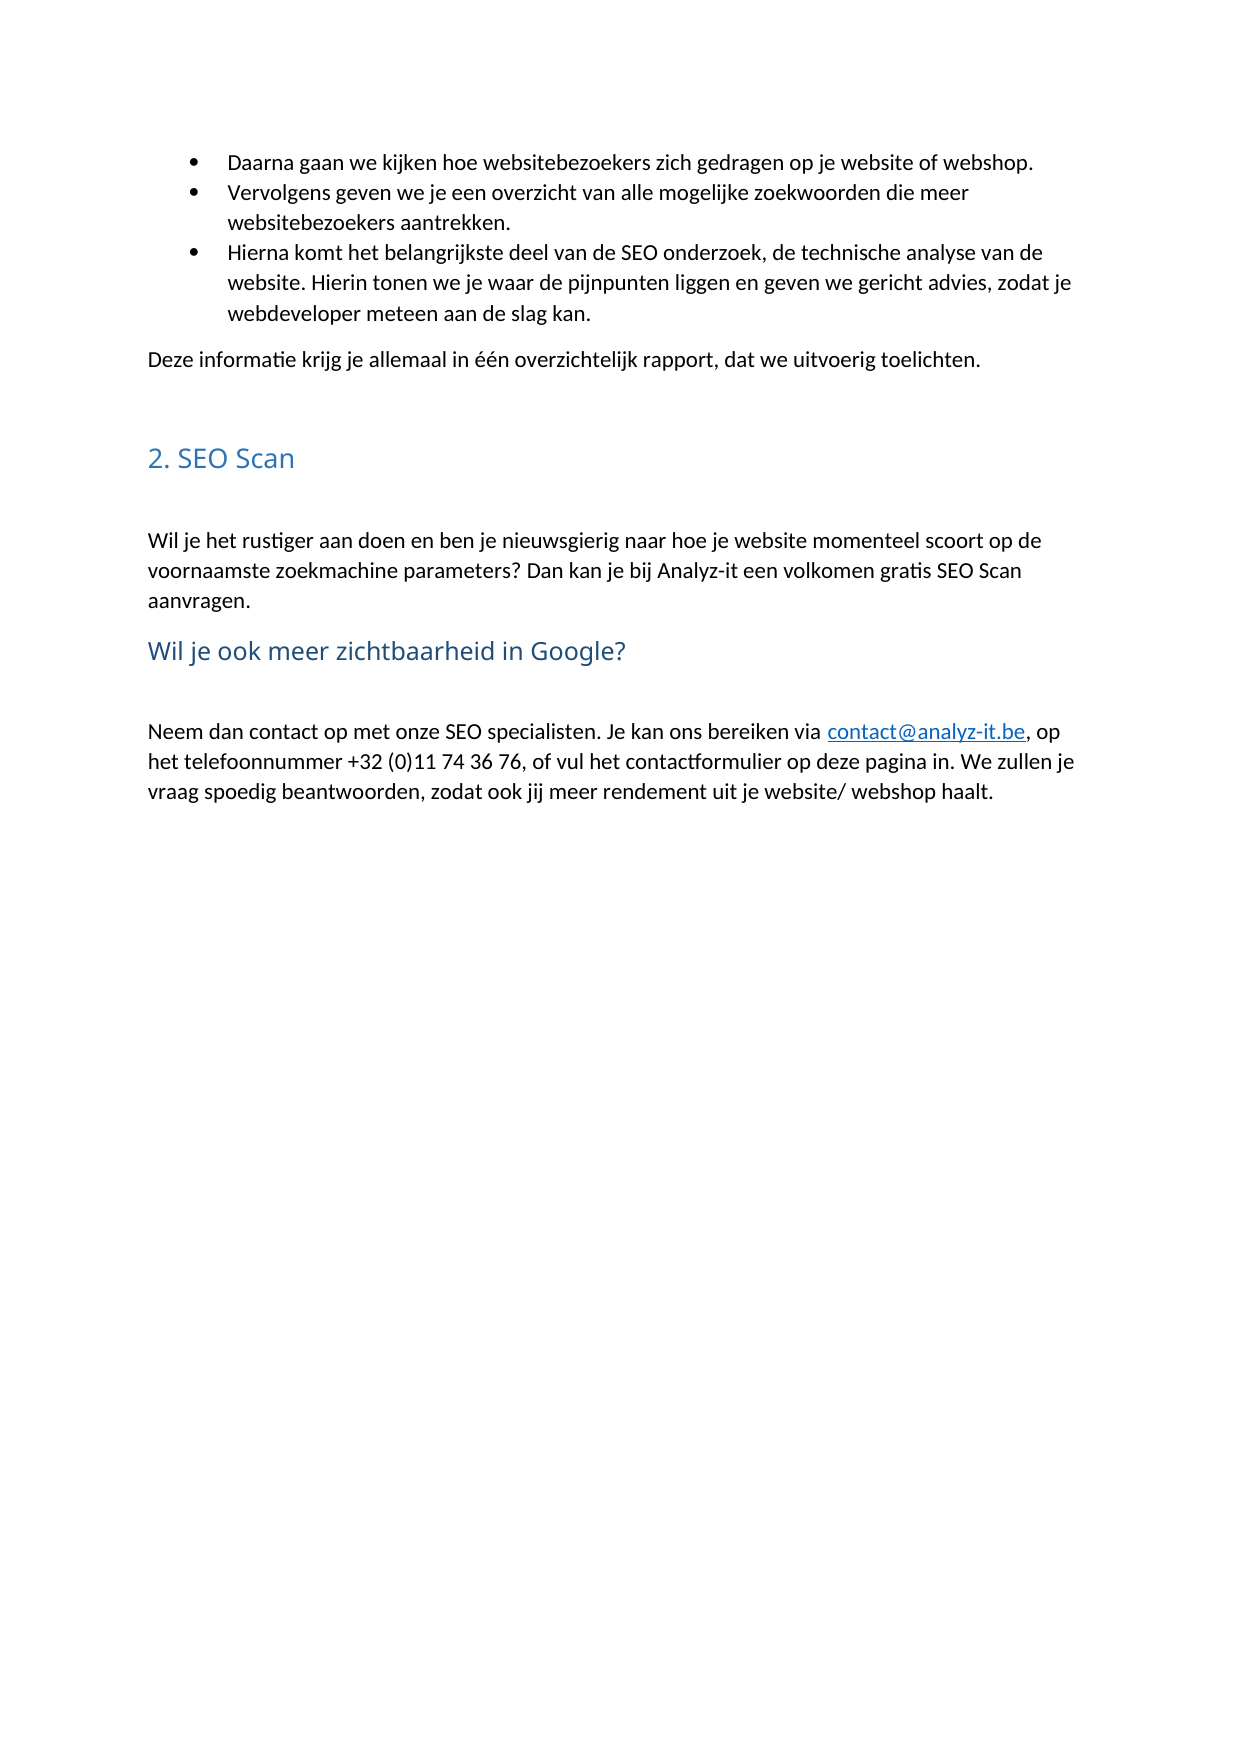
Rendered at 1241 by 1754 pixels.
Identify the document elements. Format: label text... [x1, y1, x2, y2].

text Neem dan contact op met onze SEO specialisten. Je kan ons bereiken via contact@analyz-it.be, op het telefoonnummer +32 (0)11 74 36 76, of vul het contactformulier op deze pagina in. We zullen je vraag spoedig beantwoorden, zodat ook jij meer rendement uit je website/ webshop haalt. [148, 717, 1093, 805]
list Vervolgens geven we je een overzicht van alle mogelijke zoekwoorden die meer websitebezoekers aantrekken. [190, 178, 1093, 236]
text Deze informatie krijg je allemaal in één overzichtelijk rapport, dat we uitvoerig toelichten. [148, 346, 1093, 373]
subtitle Wil je ook meer zichtbaarheid in Google? [148, 633, 1093, 667]
list Hierna komt het belangrijkste deel van de SEO onderzoek, de technische analyse van de website. Hierin tonen we je waar de pijnpunten liggen en geven we gericht advies, zodat je webdeveloper meteen aan de slag kan. [190, 238, 1093, 327]
list Daarna gaan we kijken hoe websitebezoekers zich gedragen op je website of webshop. [190, 148, 1093, 176]
subtitle 2. SEO Scan [148, 439, 1093, 476]
text Wil je het rustiger aan doen en ben je nieuwsgierig naar hoe je website momenteel scoort op de voornaamste zoekmachine parameters? Dan kan je bij Analyz-it een volkomen gratis SEO Scan aanvragen. [148, 526, 1093, 614]
